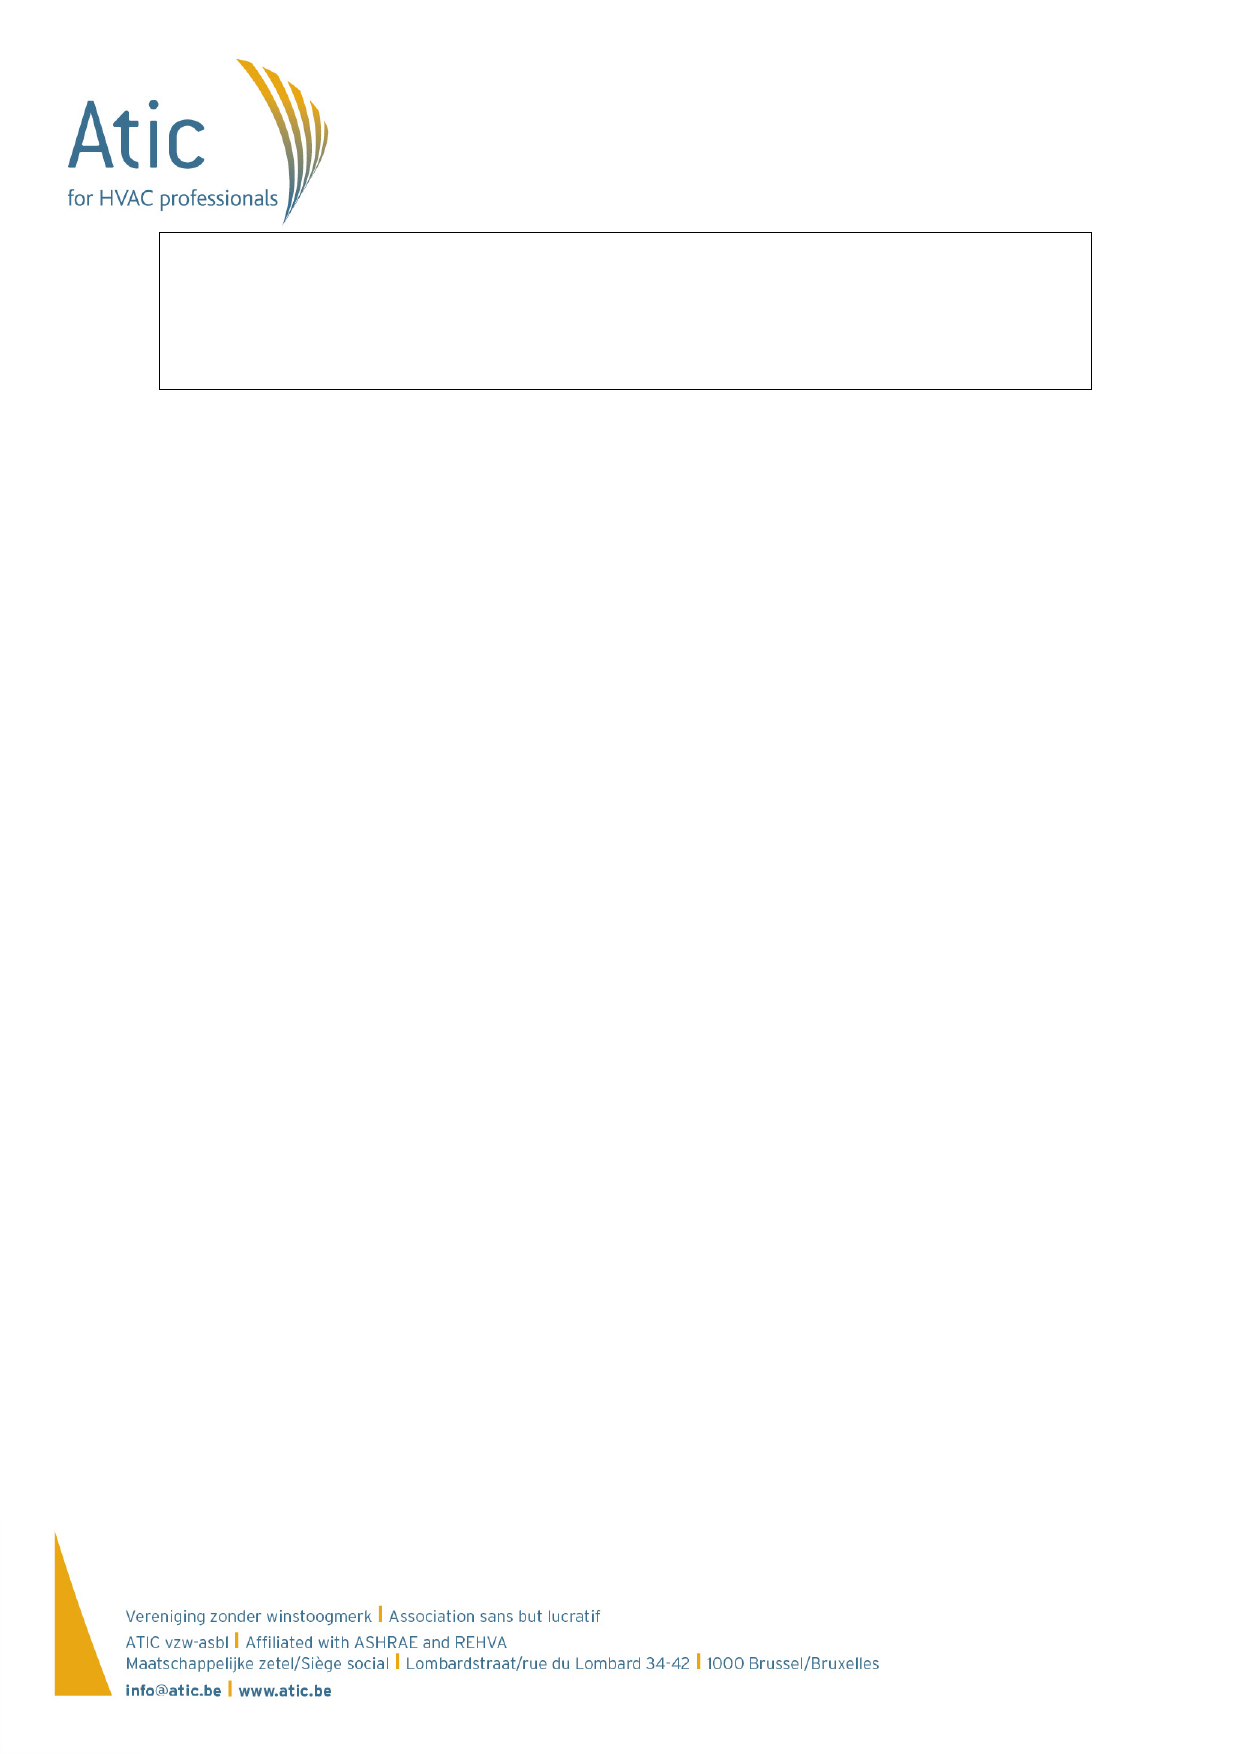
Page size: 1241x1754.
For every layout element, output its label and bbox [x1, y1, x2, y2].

table_header [160, 233, 1091, 389]
picture [0, 0, 1241, 232]
picture [0, 1520, 1237, 1754]
